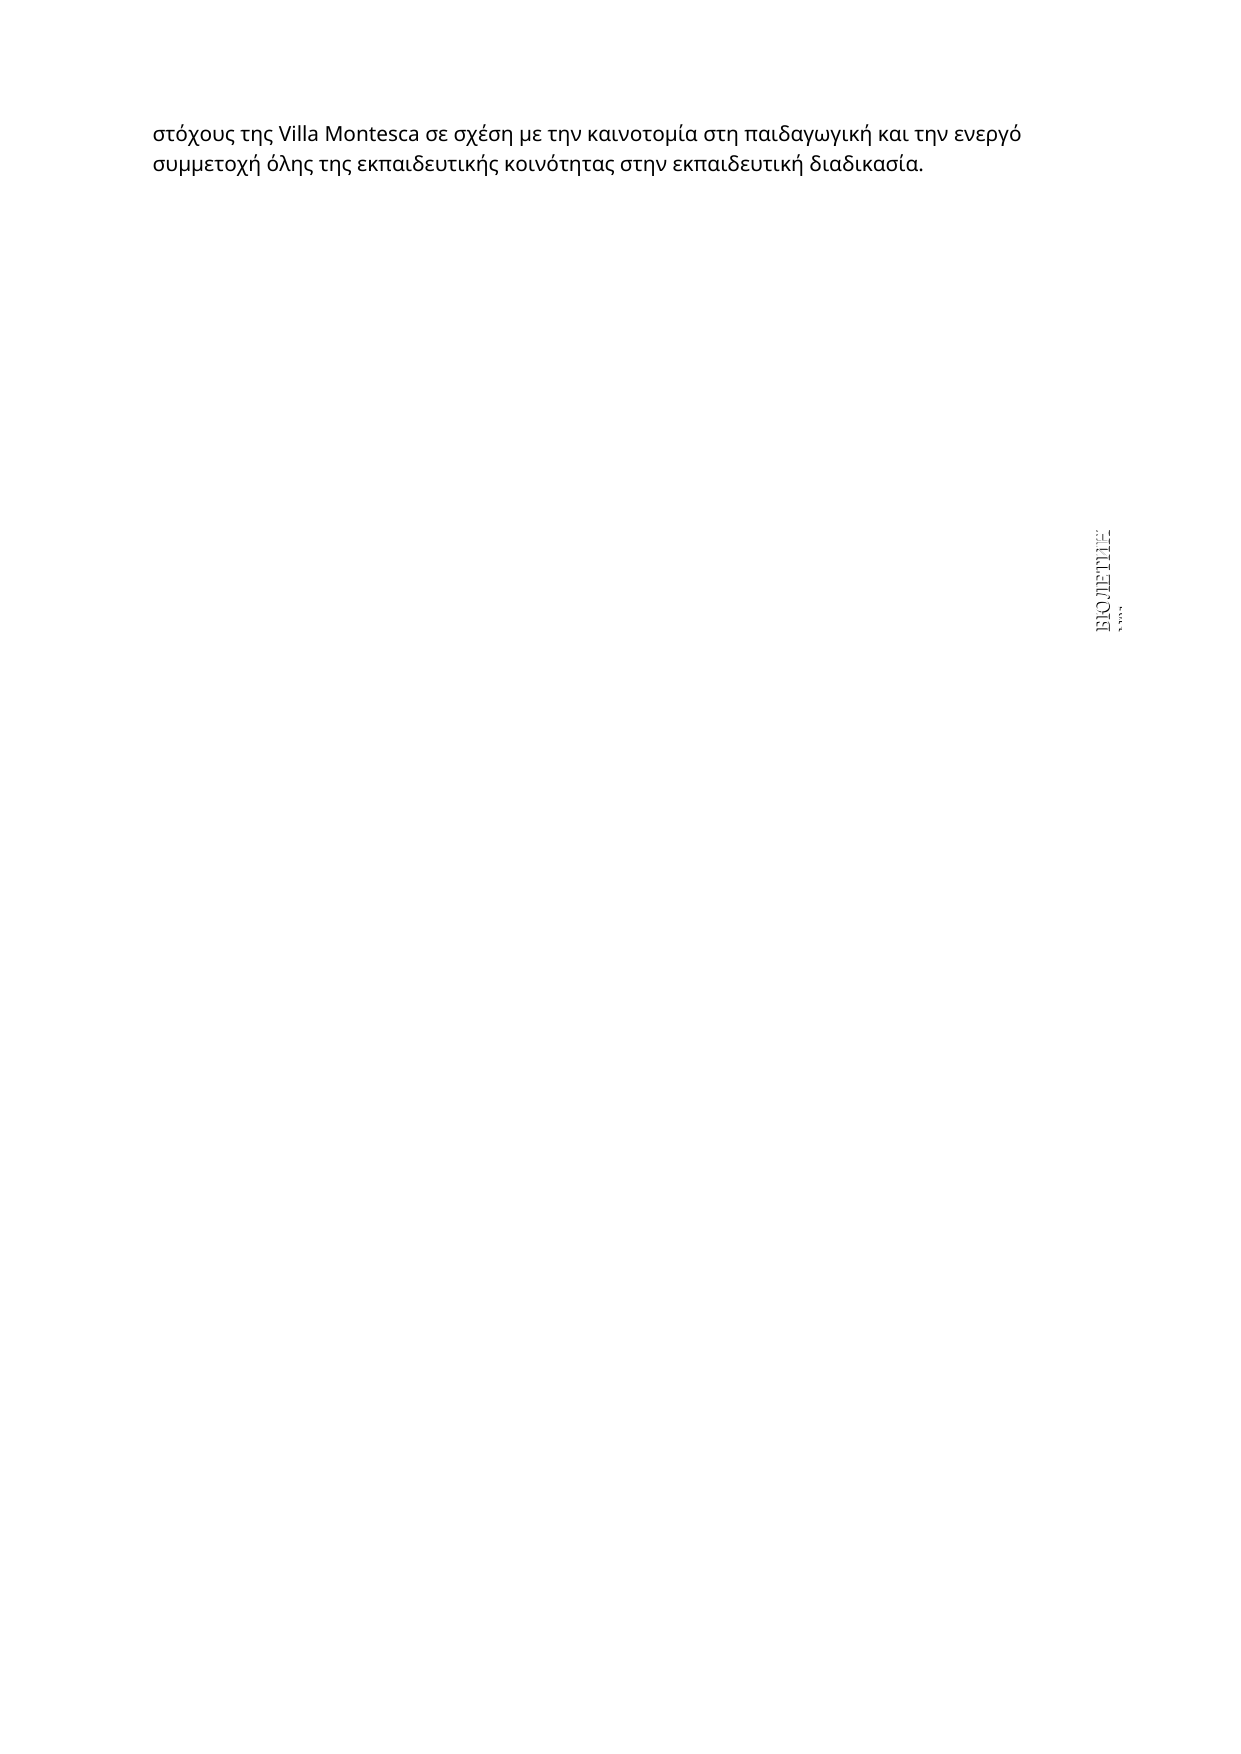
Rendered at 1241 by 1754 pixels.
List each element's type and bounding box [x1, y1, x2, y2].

text [152, 119, 1046, 178]
